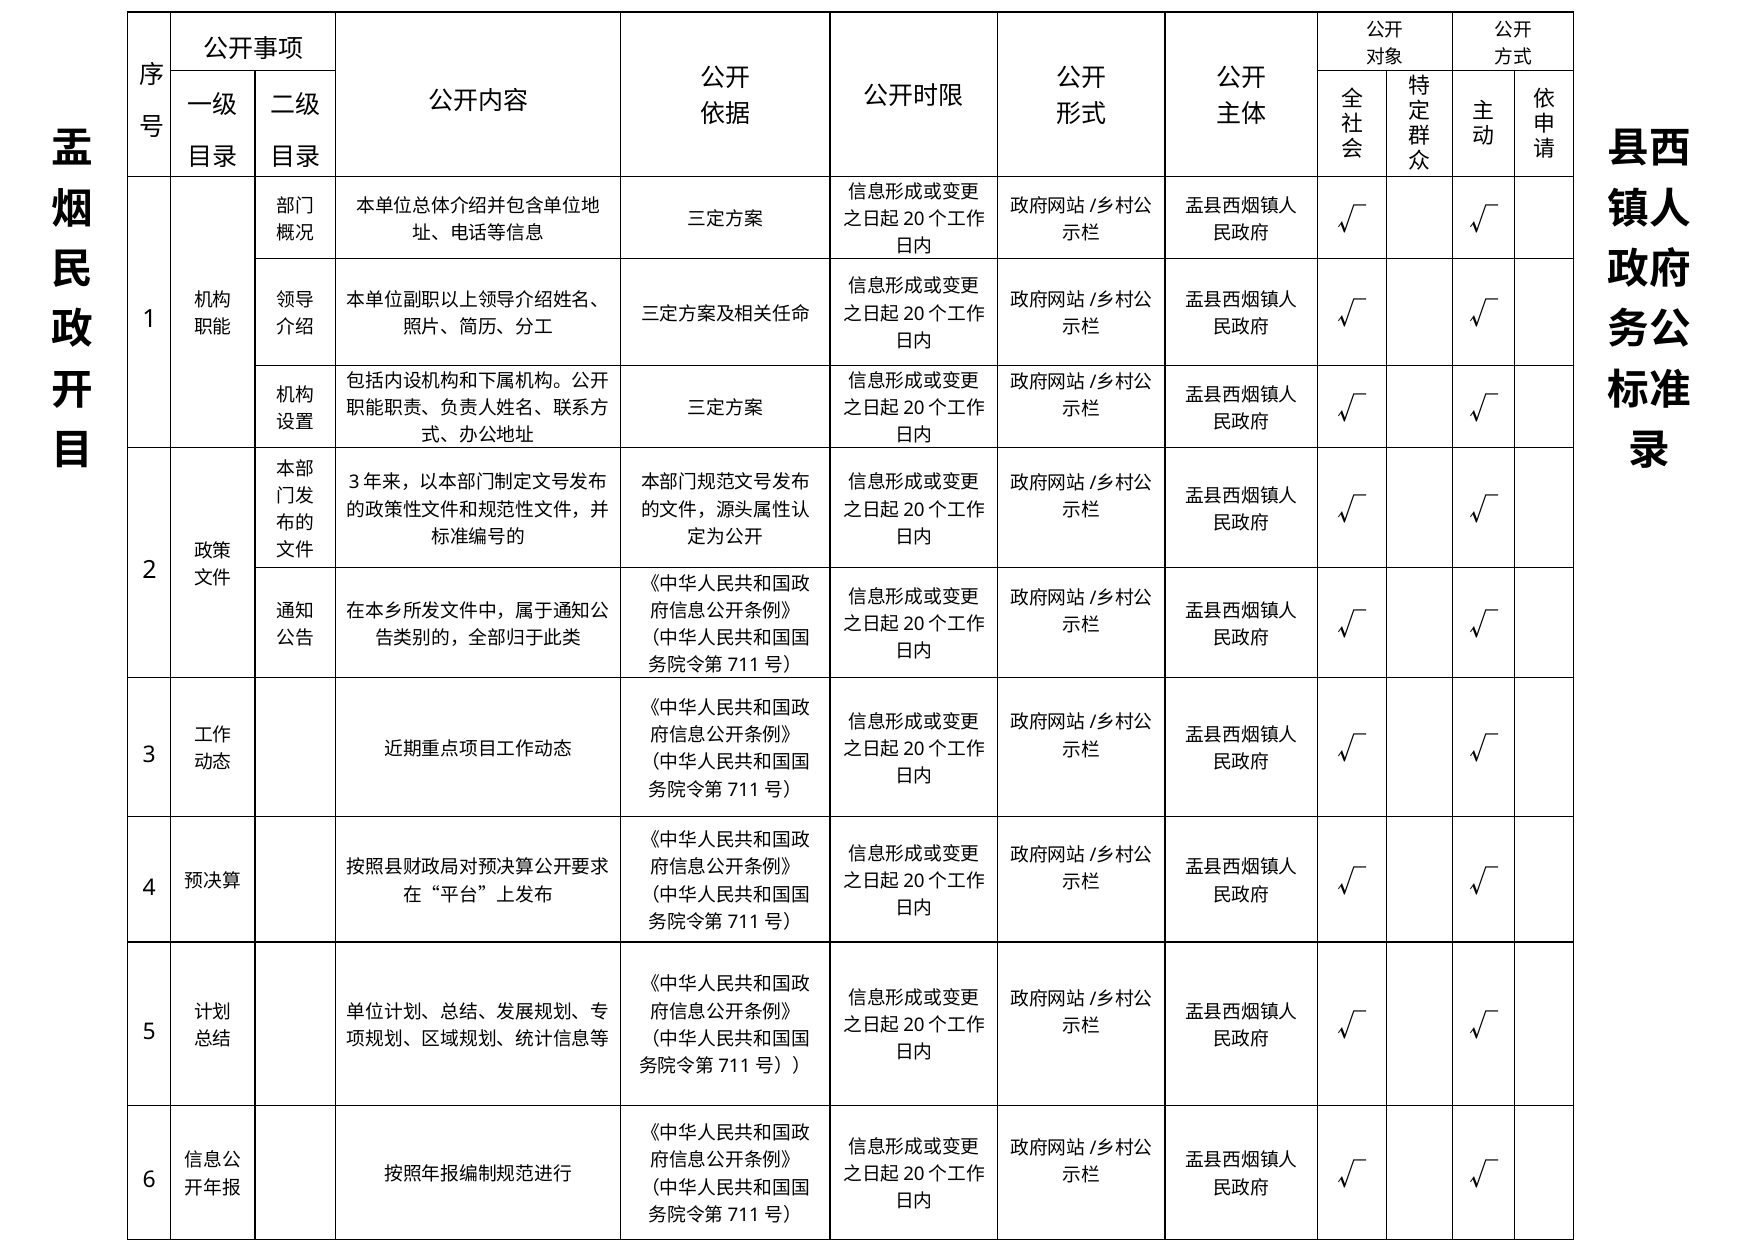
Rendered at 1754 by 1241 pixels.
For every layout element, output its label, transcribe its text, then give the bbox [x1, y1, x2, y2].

table_cell [1387, 678, 1452, 816]
table_cell [1515, 366, 1573, 447]
table_cell 政府网站 /乡村公示栏 [998, 366, 1164, 447]
table_cell 信息形成或变更之日起20个工作日内 [831, 943, 997, 1104]
table_cell [1515, 568, 1573, 677]
table_cell 三定方案 [621, 366, 829, 447]
table_cell √ [1453, 366, 1514, 447]
table_cell √ [1453, 259, 1514, 365]
table_cell √ [1453, 177, 1514, 258]
table_cell 信息形成或变更之日起20个工作日内 [831, 817, 997, 941]
table_cell √ [1318, 817, 1386, 941]
table_cell 按照年报编制规范进行 [336, 1106, 620, 1239]
table_cell √ [1318, 448, 1386, 567]
table_cell 盂县西烟镇人民政府 [1166, 943, 1317, 1104]
table_cell 依申请 [1515, 71, 1573, 176]
table_cell 本单位总体介绍并包含单位地址、电话等信息 [336, 177, 620, 258]
table_cell 政府网站 /乡村公示栏 [998, 568, 1164, 677]
table_cell 本部门规范文号发布的文件，源头属性认定为公开 [621, 448, 829, 567]
table_cell [1387, 259, 1452, 365]
table_cell [1387, 366, 1452, 447]
table_cell 盂县西烟镇人民政府 [1166, 678, 1317, 816]
table_cell [1515, 177, 1573, 258]
table_cell 政府网站 /乡村公示栏 [998, 678, 1164, 816]
table_header 序号 [128, 13, 170, 176]
table_cell 政府网站 /乡村公示栏 [998, 177, 1164, 258]
table_cell 主动 [1453, 71, 1514, 176]
table_cell 2 [128, 448, 170, 677]
table_header 公开 形式 [998, 13, 1164, 176]
table_cell [256, 817, 335, 941]
table_cell 《中华人民共和国政府信息公开条例》（中华人民共和国国务院令第 711 号） [621, 568, 829, 677]
text 盂县西烟镇人民政府政务公开标准目录 [1574, 114, 1706, 476]
table_cell [1387, 177, 1452, 258]
table_cell 本单位副职以上领导介绍姓名、照片、简历、分工 [336, 259, 620, 365]
table_cell 信息形成或变更之日起20个工作日内 [831, 448, 997, 567]
table_cell [1515, 817, 1573, 941]
table_cell 本部 门发 布的 文件 [256, 448, 335, 567]
table_cell [256, 1106, 335, 1239]
table_cell 特定群众 [1387, 71, 1452, 176]
table_header 公开事项 [171, 13, 335, 70]
table_cell √ [1453, 568, 1514, 677]
table_cell 领导 介绍 [256, 259, 335, 365]
table_cell 3年来，以本部门制定文号发布的政策性文件和规范性文件，并标准编号的 [336, 448, 620, 567]
table_cell [1387, 448, 1452, 567]
table_cell 信息公开年报 [171, 1106, 254, 1239]
table_cell 盂县西烟镇人民政府 [1166, 448, 1317, 567]
table_cell 5 [128, 943, 170, 1104]
table_cell 全 社 会 [1318, 71, 1386, 176]
table_header 公开内容 [336, 13, 620, 176]
table_cell √ [1318, 678, 1386, 816]
table_cell 二级目录 [256, 71, 335, 176]
table_cell 《中华人民共和国政府信息公开条例》（中华人民共和国国务院令第 711 号） [621, 1106, 829, 1239]
table_cell 信息形成或变更之日起20个工作日内 [831, 259, 997, 365]
table_cell 盂县西烟镇人民政府 [1166, 259, 1317, 365]
table_cell 三定方案及相关任命 [621, 259, 829, 365]
table_cell √ [1453, 943, 1514, 1104]
table_cell √ [1318, 943, 1386, 1104]
table_cell 政府网站 /乡村公示栏 [998, 1106, 1164, 1239]
table_cell √ [1318, 259, 1386, 365]
table_cell 信息形成或变更之日起20个工作日内 [831, 678, 997, 816]
table_cell 信息形成或变更之日起20个工作日内 [831, 177, 997, 258]
table_cell √ [1318, 366, 1386, 447]
table_cell [1387, 568, 1452, 677]
table_header 公开 对象 [1318, 13, 1452, 70]
table_cell [1515, 259, 1573, 365]
table_cell 4 [128, 817, 170, 941]
table_cell 三定方案 [621, 177, 829, 258]
table_cell √ [1453, 817, 1514, 941]
table_cell 盂县西烟镇人民政府 [1166, 1106, 1317, 1239]
table_cell 政府网站 /乡村公示栏 [998, 817, 1164, 941]
table_cell [1515, 448, 1573, 567]
table_cell 机构 设置 [256, 366, 335, 447]
table_cell 盂县西烟镇人民政府 [1166, 817, 1317, 941]
table_cell 在本乡所发文件中，属于通知公告类别的，全部归于此类 [336, 568, 620, 677]
table_cell [1387, 1106, 1452, 1239]
table_cell [1515, 1106, 1573, 1239]
table_cell 按照县财政局对预决算公开要求在“平台”上发布 [336, 817, 620, 941]
table_cell √ [1453, 1106, 1514, 1239]
table_cell √ [1318, 1106, 1386, 1239]
table_cell 信息形成或变更之日起20个工作日内 [831, 366, 997, 447]
table_cell 政策 文件 [171, 448, 254, 677]
table_header 公开 方式 [1453, 13, 1573, 70]
table_cell 工作 动态 [171, 678, 254, 816]
table_header 公开 主体 [1166, 13, 1317, 176]
table_cell 盂县西烟镇人民政府 [1166, 177, 1317, 258]
table_cell 通知 公告 [256, 568, 335, 677]
table_cell 政府网站 /乡村公示栏 [998, 943, 1164, 1104]
table_cell √ [1453, 678, 1514, 816]
table_cell √ [1453, 448, 1514, 567]
table_header 公开 依据 [621, 13, 829, 176]
table_cell 政府网站 /乡村公示栏 [998, 259, 1164, 365]
table_cell 《中华人民共和国政府信息公开条例》（中华人民共和国国务院令第 711 号） [621, 678, 829, 816]
table_cell 信息形成或变更之日起20个工作日内 [831, 568, 997, 677]
table_cell [256, 943, 335, 1104]
table_cell 计划 总结 [171, 943, 254, 1104]
table_cell 机构 职能 [171, 177, 254, 447]
table_cell 单位计划、总结、发展规划、专项规划、区域规划、统计信息等 [336, 943, 620, 1104]
table_cell 3 [128, 678, 170, 816]
table_cell 1 [128, 177, 170, 447]
table_cell √ [1318, 177, 1386, 258]
table_cell 部门 概况 [256, 177, 335, 258]
table_cell 6 [128, 1106, 170, 1239]
table_cell 一级目录 [171, 71, 254, 176]
table_cell 盂县西烟镇人民政府 [1166, 568, 1317, 677]
table_cell 近期重点项目工作动态 [336, 678, 620, 816]
table_cell 《中华人民共和国政府信息公开条例》（中华人民共和国国务院令第 711 号） [621, 817, 829, 941]
table_cell [1515, 678, 1573, 816]
table_cell [1515, 943, 1573, 1104]
table_cell 预决算 [171, 817, 254, 941]
table_cell 政府网站 /乡村公示栏 [998, 448, 1164, 567]
table_cell [256, 678, 335, 816]
table_cell √ [1318, 568, 1386, 677]
table_header 公开时限 [831, 13, 997, 176]
table_cell 包括内设机构和下属机构。公开职能职责、负责人姓名、联系方式、办公地址 [336, 366, 620, 447]
table_cell [1387, 943, 1452, 1104]
table_cell 《中华人民共和国政府信息公开条例》（中华人民共和国国务院令第 711 号）） [621, 943, 829, 1104]
table_cell 盂县西烟镇人民政府 [1166, 366, 1317, 447]
table_cell 信息形成或变更之日起20个工作日内 [831, 1106, 997, 1239]
text 盂县西烟镇人民政府政务公开标准目录 [35, 114, 127, 476]
table_cell [1387, 817, 1452, 941]
